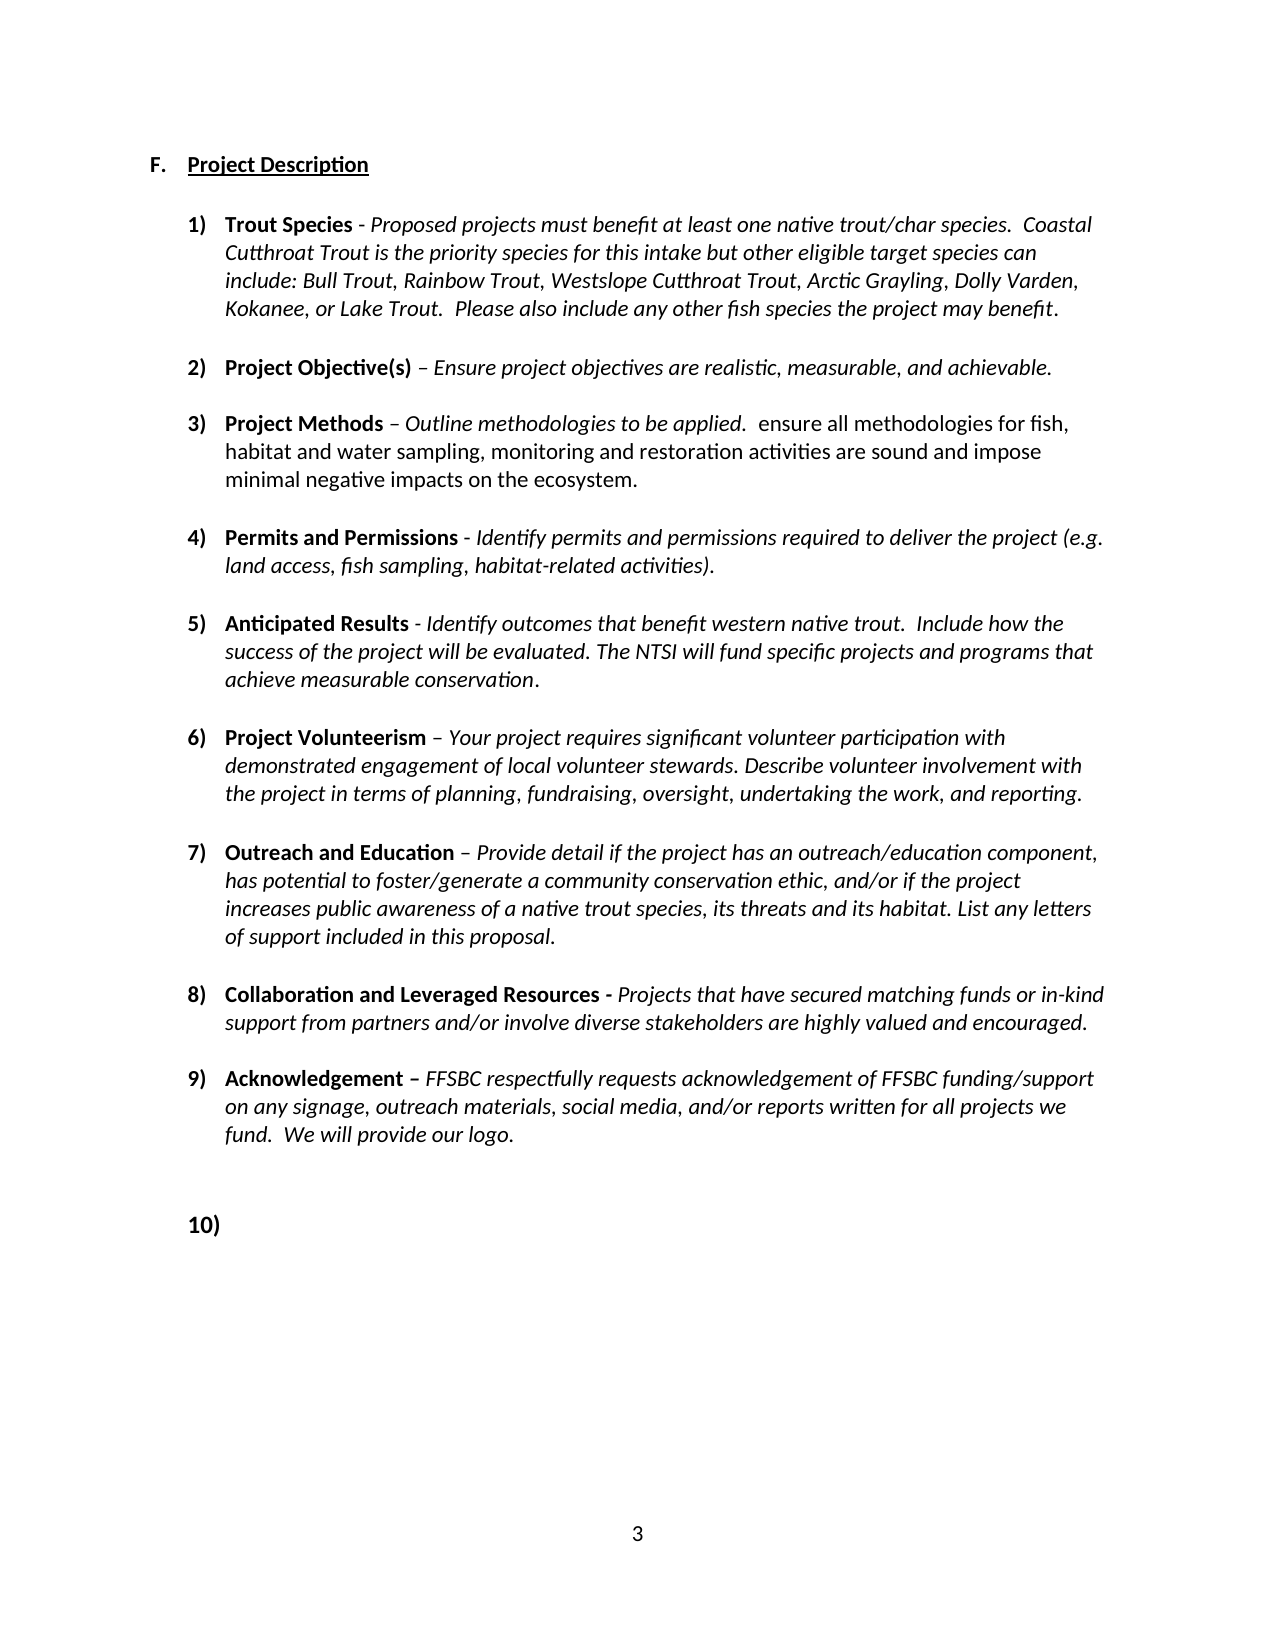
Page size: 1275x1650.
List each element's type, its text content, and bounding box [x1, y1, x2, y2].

list Project Methods – Outline methodologies to be applied. ensure all methodologies for fish, habitat and water sampling, monitoring and restoration activities are sound and impose minimal negative impacts on the ecosystem. [187, 409, 1110, 493]
list Anticipated Results - Identify outcomes that benefit western native trout. Include how the success of the project will be evaluated. The NTSI will fund specific projects and programs that achieve measurable conservation. [187, 609, 1110, 693]
list Permits and Permissions - Identify permits and permissions required to deliver the project (e.g. land access, fish sampling, habitat-related activities). [187, 523, 1110, 579]
list Trout Species - Proposed projects must benefit at least one native trout/char species. Coastal Cutthroat Trout is the priority species for this intake but other eligible target species can include: Bull Trout, Rainbow Trout, Westslope Cutthroat Trout, Arctic Grayling, Dolly Varden, Kokanee, or Lake Trout. Please also include any other fish species the project may benefit. [187, 210, 1110, 322]
list Outreach and Education – Provide detail if the project has an outreach/education component, has potential to foster/generate a community conservation ethic, and/or if the project increases public awareness of a native trout species, its threats and its habitat. List any letters of support included in this proposal. [187, 838, 1110, 950]
list Project Description [150, 150, 1125, 178]
list Acknowledgement – FFSBC respectfully requests acknowledgement of FFSBC funding/support on any signage, outreach materials, social media, and/or reports written for all projects we fund. We will provide our logo. [187, 1064, 1110, 1148]
list Collaboration and Leveraged Resources - Projects that have secured matching funds or in-kind support from partners and/or involve diverse stakeholders are highly valued and encouraged. [187, 980, 1110, 1036]
list Project Objective(s) – Ensure project objectives are realistic, measurable, and achievable. [187, 353, 1110, 381]
list Project Volunteerism – Your project requires significant volunteer participation with demonstrated engagement of local volunteer stewards. Describe volunteer involvement with the project in terms of planning, fundraising, oversight, undertaking the work, and reporting. [187, 723, 1110, 808]
